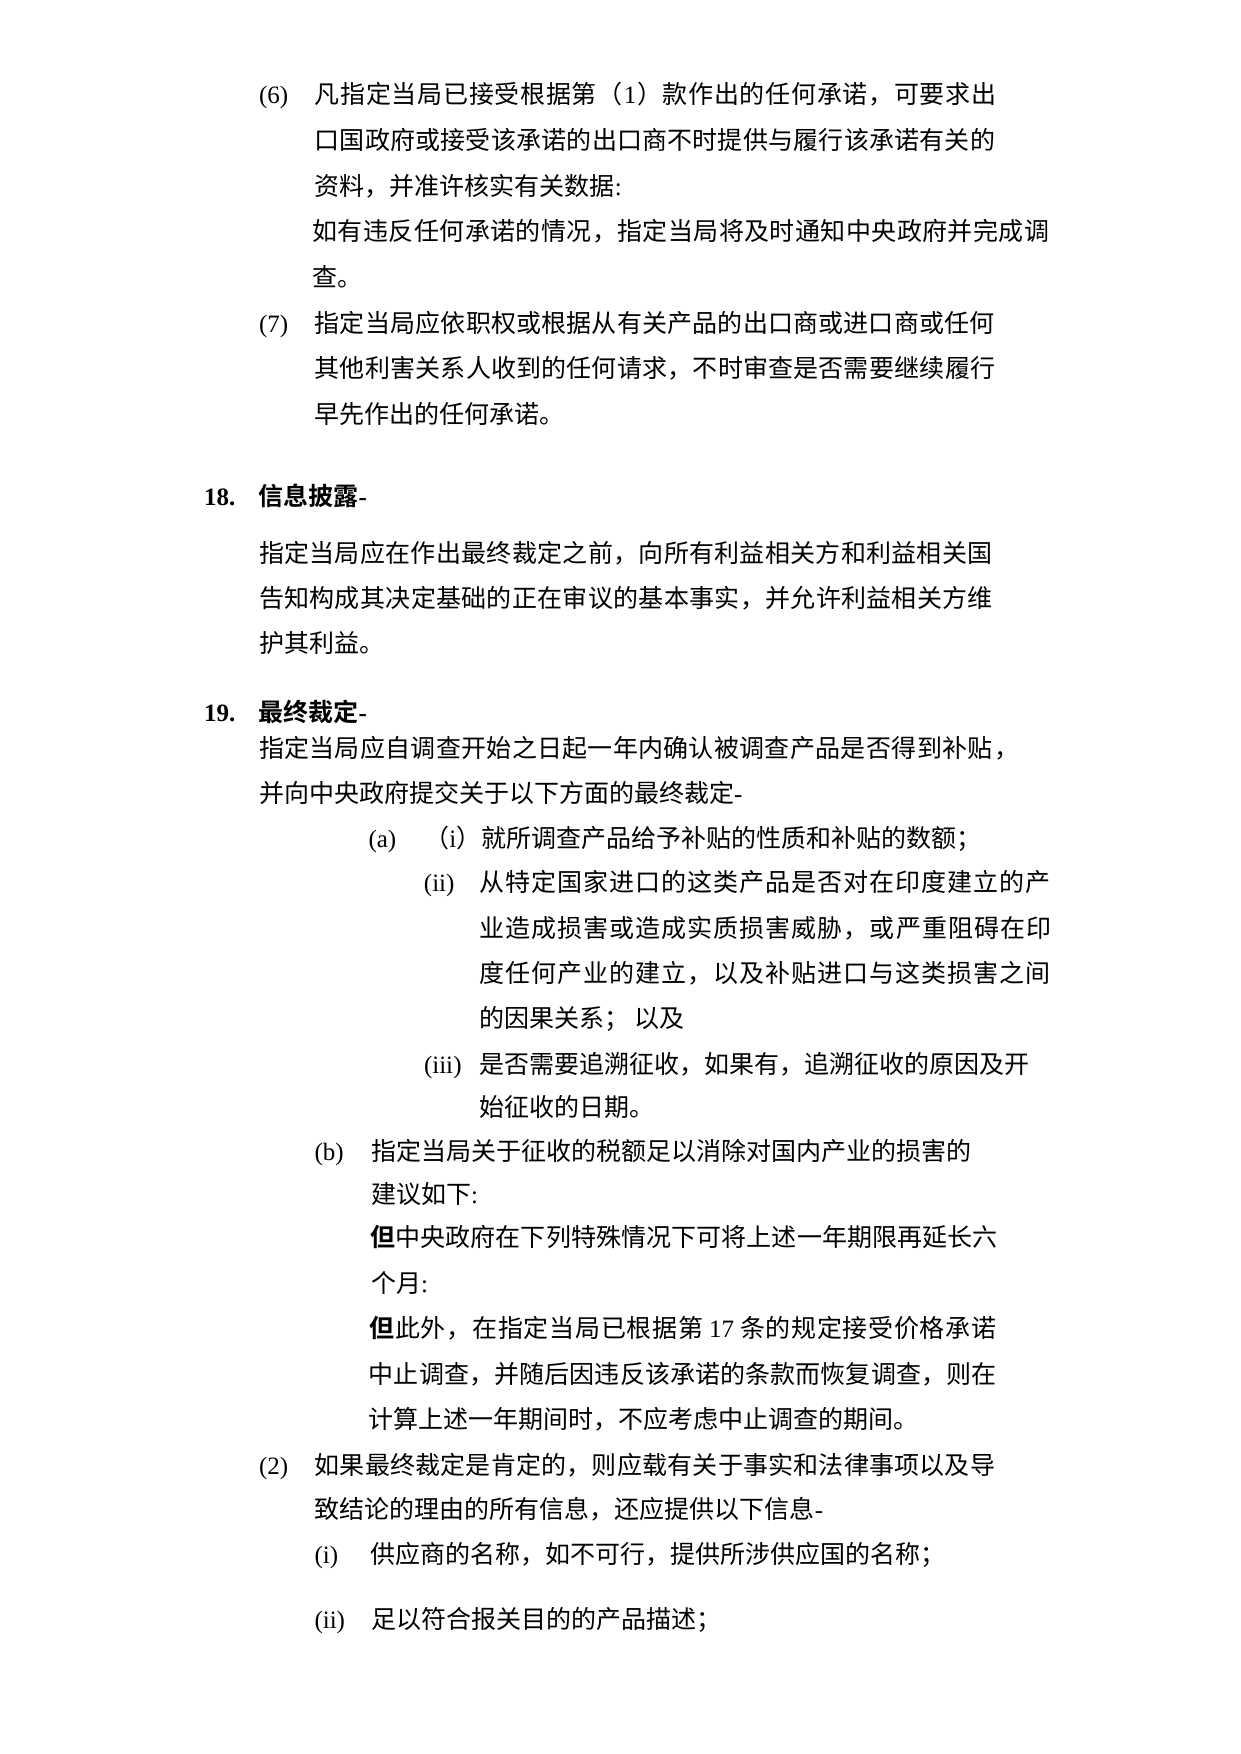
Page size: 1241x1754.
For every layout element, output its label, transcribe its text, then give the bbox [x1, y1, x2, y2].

list 足以符合报关目的的产品描述； [314, 1599, 1165, 1635]
list 最终裁定- [204, 693, 1165, 729]
list 信息披露- [204, 476, 1165, 512]
text 但中央政府在下列特殊情况下可将上述一年期限再延长六个月: [370, 1218, 998, 1299]
text 指定当局应自调查开始之日起一年内确认被调查产品是否得到补贴，并向中央政府提交关于以下方面的最终裁定- [259, 729, 994, 810]
list 是否需要追溯征收，如果有，追溯征收的原因及开始征收的日期。 [424, 1044, 1048, 1124]
list 供应商的名称，如不可行，提供所涉供应国的名称； [314, 1534, 996, 1571]
text 指定当局应在作出最终裁定之前，向所有利益相关方和利益相关国告知构成其决定基础的正在审议的基本事实，并允许利益相关方维护其利益。 [259, 533, 994, 659]
text 但此外，在指定当局已根据第17条的规定接受价格承诺中止调查，并随后因违反该承诺的条款而恢复调查，则在计算上述一年期间时，不应考虑中止调查的期间。 [369, 1308, 996, 1436]
list 凡指定当局已接受根据第（1）款作出的任何承诺，可要求出口国政府或接受该承诺的出口商不时提供与履行该承诺有关的资料，并准许核实有关数据: [259, 75, 996, 202]
list 指定当局应依职权或根据从有关产品的出口商或进口商或任何其他利害关系人收到的任何请求，不时审查是否需要继续履行早先作出的任何承诺。 [259, 303, 996, 431]
text 如有违反任何承诺的情况，指定当局将及时通知中央政府并完成调查。 [312, 212, 1051, 294]
list （i）就所调查产品给予补贴的性质和补贴的数额； [368, 819, 1048, 855]
list 从特定国家进口的这类产品是否对在印度建立的产业造成损害或造成实质损害威胁，或严重阻碍在印度任何产业的建立，以及补贴进口与这类损害之间的因果关系； 以及 [424, 863, 1053, 1035]
list 如果最终裁定是肯定的，则应载有关于事实和法律事项以及导致结论的理由的所有信息，还应提供以下信息- [259, 1445, 996, 1526]
list 指定当局关于征收的税额足以消除对国内产业的损害的建议如下: [314, 1131, 994, 1211]
